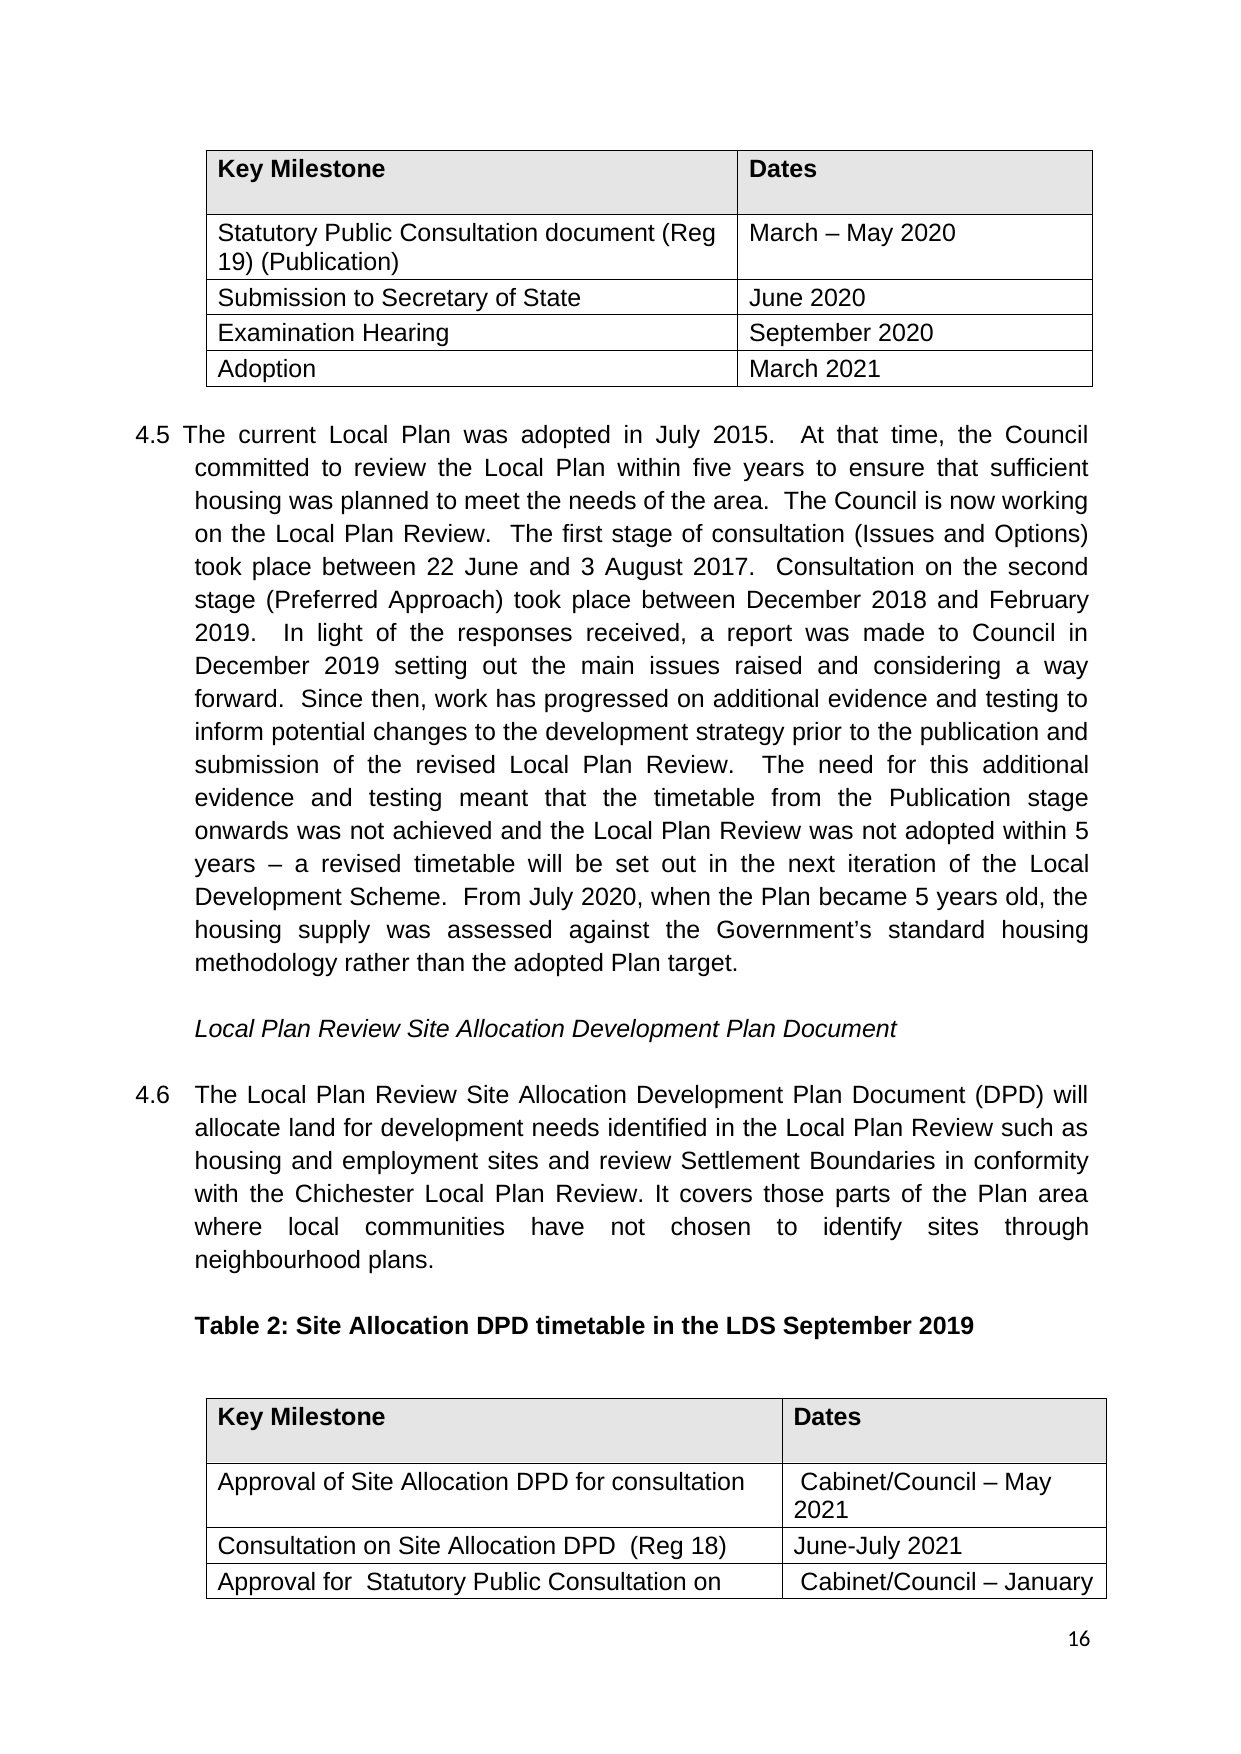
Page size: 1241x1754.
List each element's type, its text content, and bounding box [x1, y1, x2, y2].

table_header Dates [738, 151, 1092, 214]
text 4.5 The current Local Plan was adopted in July 2015. At that time, the Council committed to review the Local Plan within five years to ensure that sufficient housing was planned to meet the needs of the area. The Council is now working on the Local Plan Review. The first stage of consultation (Issues and Options) took place between 22 June and 3 August 2017. Consultation on the second stage (Preferred Approach) took place between December 2018 and February 2019. In light of the responses received, a report was made to Council in December 2019 setting out the main issues raised and considering a way forward. Since then, work has progressed on additional evidence and testing to inform potential changes to the development strategy prior to the publication and submission of the revised Local Plan Review. The need for this additional evidence and testing meant that the timetable from the Publication stage onwards was not achieved and the Local Plan Review was not adopted within 5 years – a revised timetable will be set out in the next iteration of the Local Development Scheme. From July 2020, when the Plan became 5 years old, the housing supply was assessed against the Government’s standard housing methodology rather than the adopted Plan target. [135, 420, 1090, 977]
table_cell June 2020 [738, 280, 1092, 314]
text Table 2: Site Allocation DPD timetable in the LDS September 2019 [150, 1311, 1090, 1340]
table_header Key Milestone [207, 1399, 782, 1462]
table_cell September 2020 [738, 315, 1092, 350]
list The Local Plan Review Site Allocation Development Plan Document (DPD) will allocate land for development needs identified in the Local Plan Review such as housing and employment sites and review Settlement Boundaries in conformity with the Chichester Local Plan Review. It covers those parts of the Plan area where local communities have not chosen to identify sites through neighbourhood plans. [135, 1080, 1090, 1274]
table_cell Examination Hearing [207, 315, 737, 350]
table_cell Adoption [207, 351, 737, 386]
table_header Dates [783, 1399, 1106, 1462]
table_cell Consultation on Site Allocation DPD (Reg 18) [207, 1528, 782, 1562]
table_cell June-July 2021 [783, 1528, 1106, 1562]
table_header Key Milestone [207, 151, 737, 214]
table_cell Cabinet/Council – January 2022 [783, 1564, 1106, 1598]
table_cell Submission to Secretary of State [207, 280, 737, 314]
table_cell Statutory Public Consultation document (Reg 19) (Publication) [207, 215, 737, 279]
table_cell Approval of Site Allocation DPD for consultation [207, 1464, 782, 1527]
table_cell March – May 2020 [738, 215, 1092, 279]
table_cell Cabinet/Council – May 2021 [783, 1464, 1106, 1527]
table_cell March 2021 [738, 351, 1092, 386]
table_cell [207, 1564, 782, 1598]
text Local Plan Review Site Allocation Development Plan Document [194, 1014, 1090, 1043]
